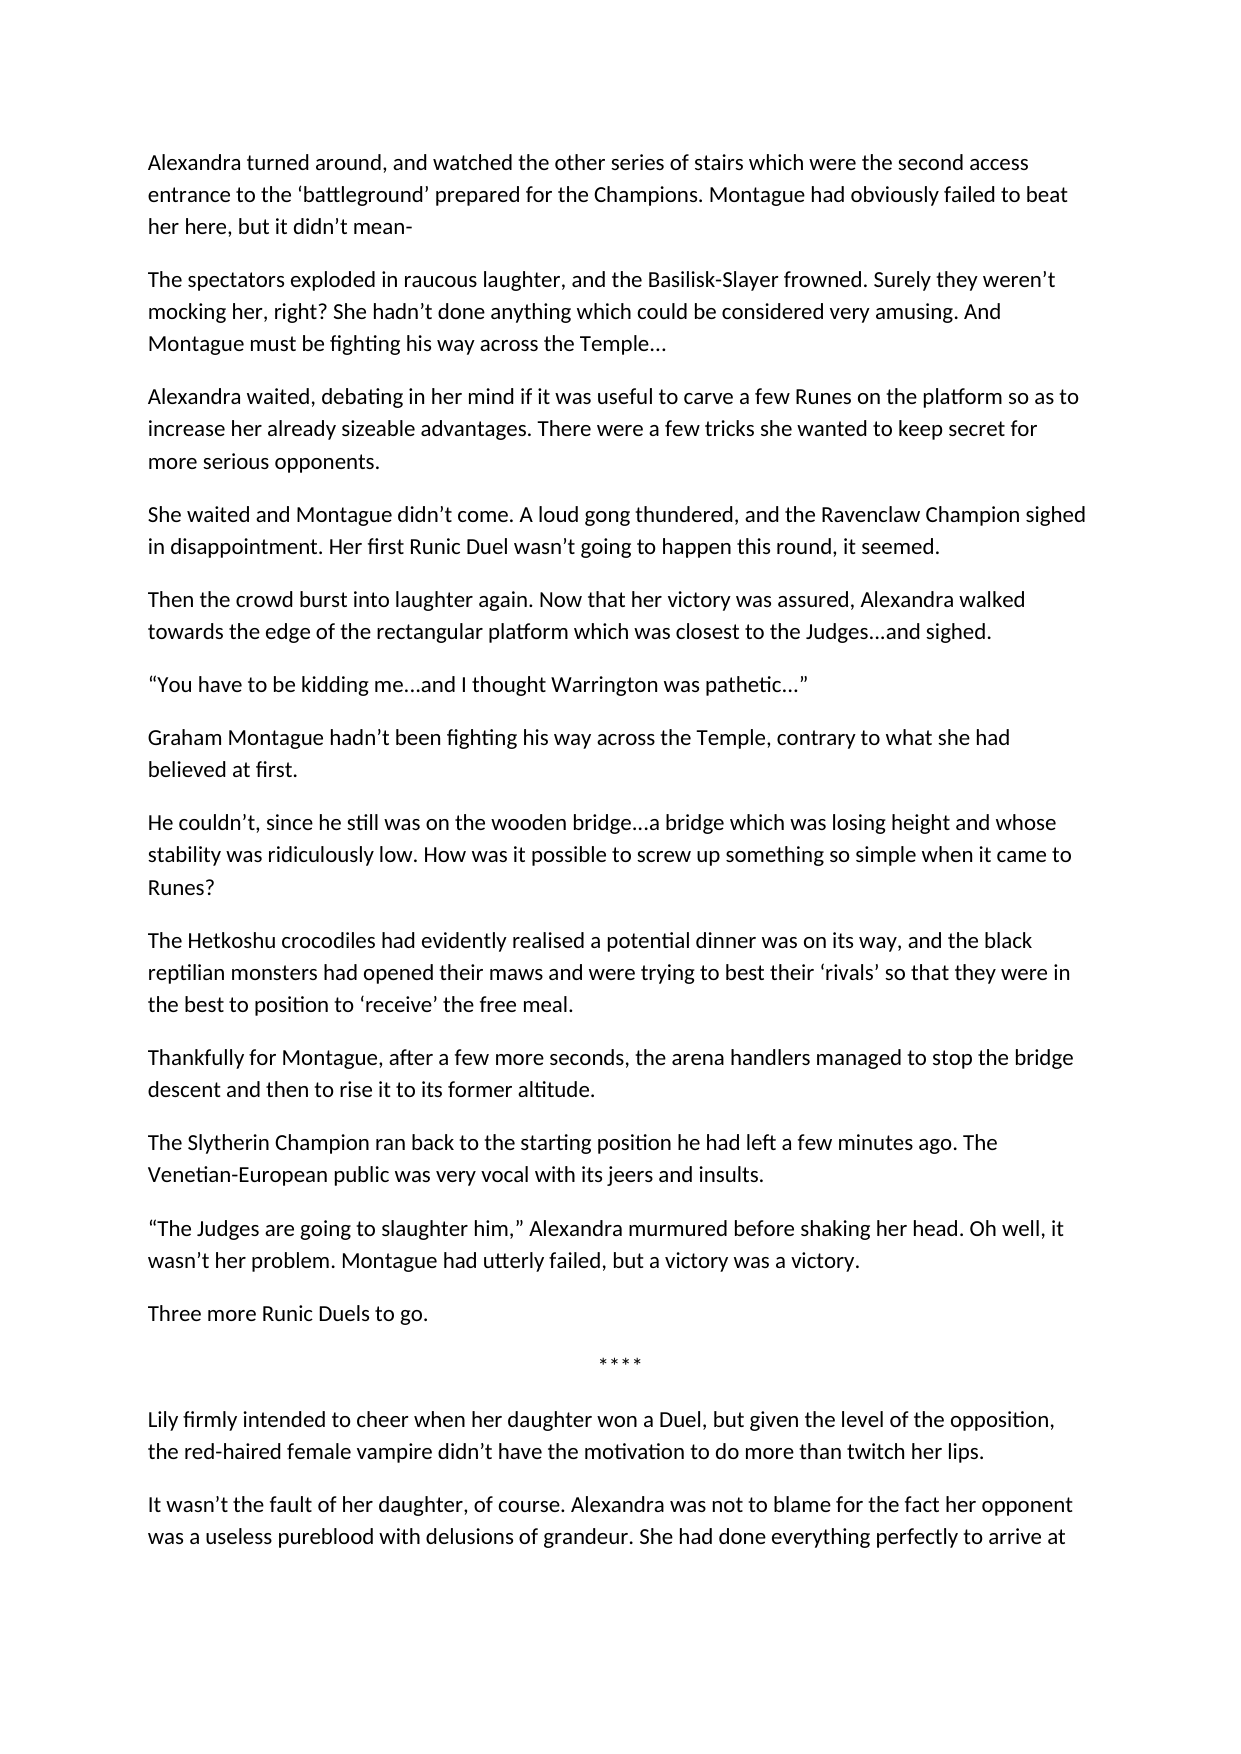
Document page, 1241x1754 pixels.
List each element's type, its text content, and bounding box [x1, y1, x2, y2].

text Thankfully for Montague, after a few more seconds, the arena handlers managed to stop the bridge descent and then to rise it to its former altitude. [148, 1043, 1093, 1103]
text Alexandra waited, debating in her mind if it was useful to carve a few Runes on the platform so as to increase her already sizeable advantages. There were a few tricks she wanted to keep secret for more serious opponents. [148, 382, 1093, 475]
text Alexandra turned around, and watched the other series of stairs which were the second access entrance to the ‘battleground’ prepared for the Champions. Montague had obviously failed to beat her here, but it didn’t mean- [148, 148, 1093, 240]
text The spectators exploded in raucous laughter, and the Basilisk-Slayer frowned. Surely they weren’t mocking her, right? She hadn’t done anything which could be considered very amusing. And Montague must be fighting his way across the Temple... [148, 265, 1093, 357]
text She waited and Montague didn’t come. A loud gong thundered, and the Ravenclaw Champion sighed in disappointment. Her first Runic Duel wasn’t going to happen this round, it seemed. [148, 500, 1093, 560]
text “The Judges are going to slaughter him,” Alexandra murmured before shaking her head. Oh well, it wasn’t her problem. Montague had utterly failed, but a victory was a victory. [148, 1214, 1093, 1274]
text Then the crowd burst into laughter again. Now that her victory was assured, Alexandra walked towards the edge of the rectangular platform which was closest to the Judges...and sighed. [148, 585, 1093, 645]
text He couldn’t, since he still was on the wooden bridge...a bridge which was losing height and whose stability was ridiculously low. How was it possible to screw up something so simple when it came to Runes? [148, 808, 1093, 901]
text “You have to be kidding me...and I thought Warrington was pathetic...” [148, 670, 1093, 698]
text Graham Montague hadn’t been fighting his way across the Temple, contrary to what she had believed at first. [148, 723, 1093, 783]
text Lily firmly intended to cheer when her daughter won a Duel, but given the level of the opposition, the red-haired female vampire didn’t have the motivation to do more than twitch her lips. [148, 1405, 1093, 1465]
text Three more Runic Duels to go. [148, 1299, 1093, 1327]
text The Hetkoshu crocodiles had evidently realised a potential dinner was on its way, and the black reptilian monsters had opened their maws and were trying to best their ‘rivals’ so that they were in the best to position to ‘receive’ the free meal. [148, 926, 1093, 1018]
text **** [148, 1352, 1093, 1380]
text The Slytherin Champion ran back to the starting position he had left a few minutes ago. The Venetian-European public was very vocal with its jeers and insults. [148, 1128, 1093, 1189]
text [148, 1490, 1093, 1550]
